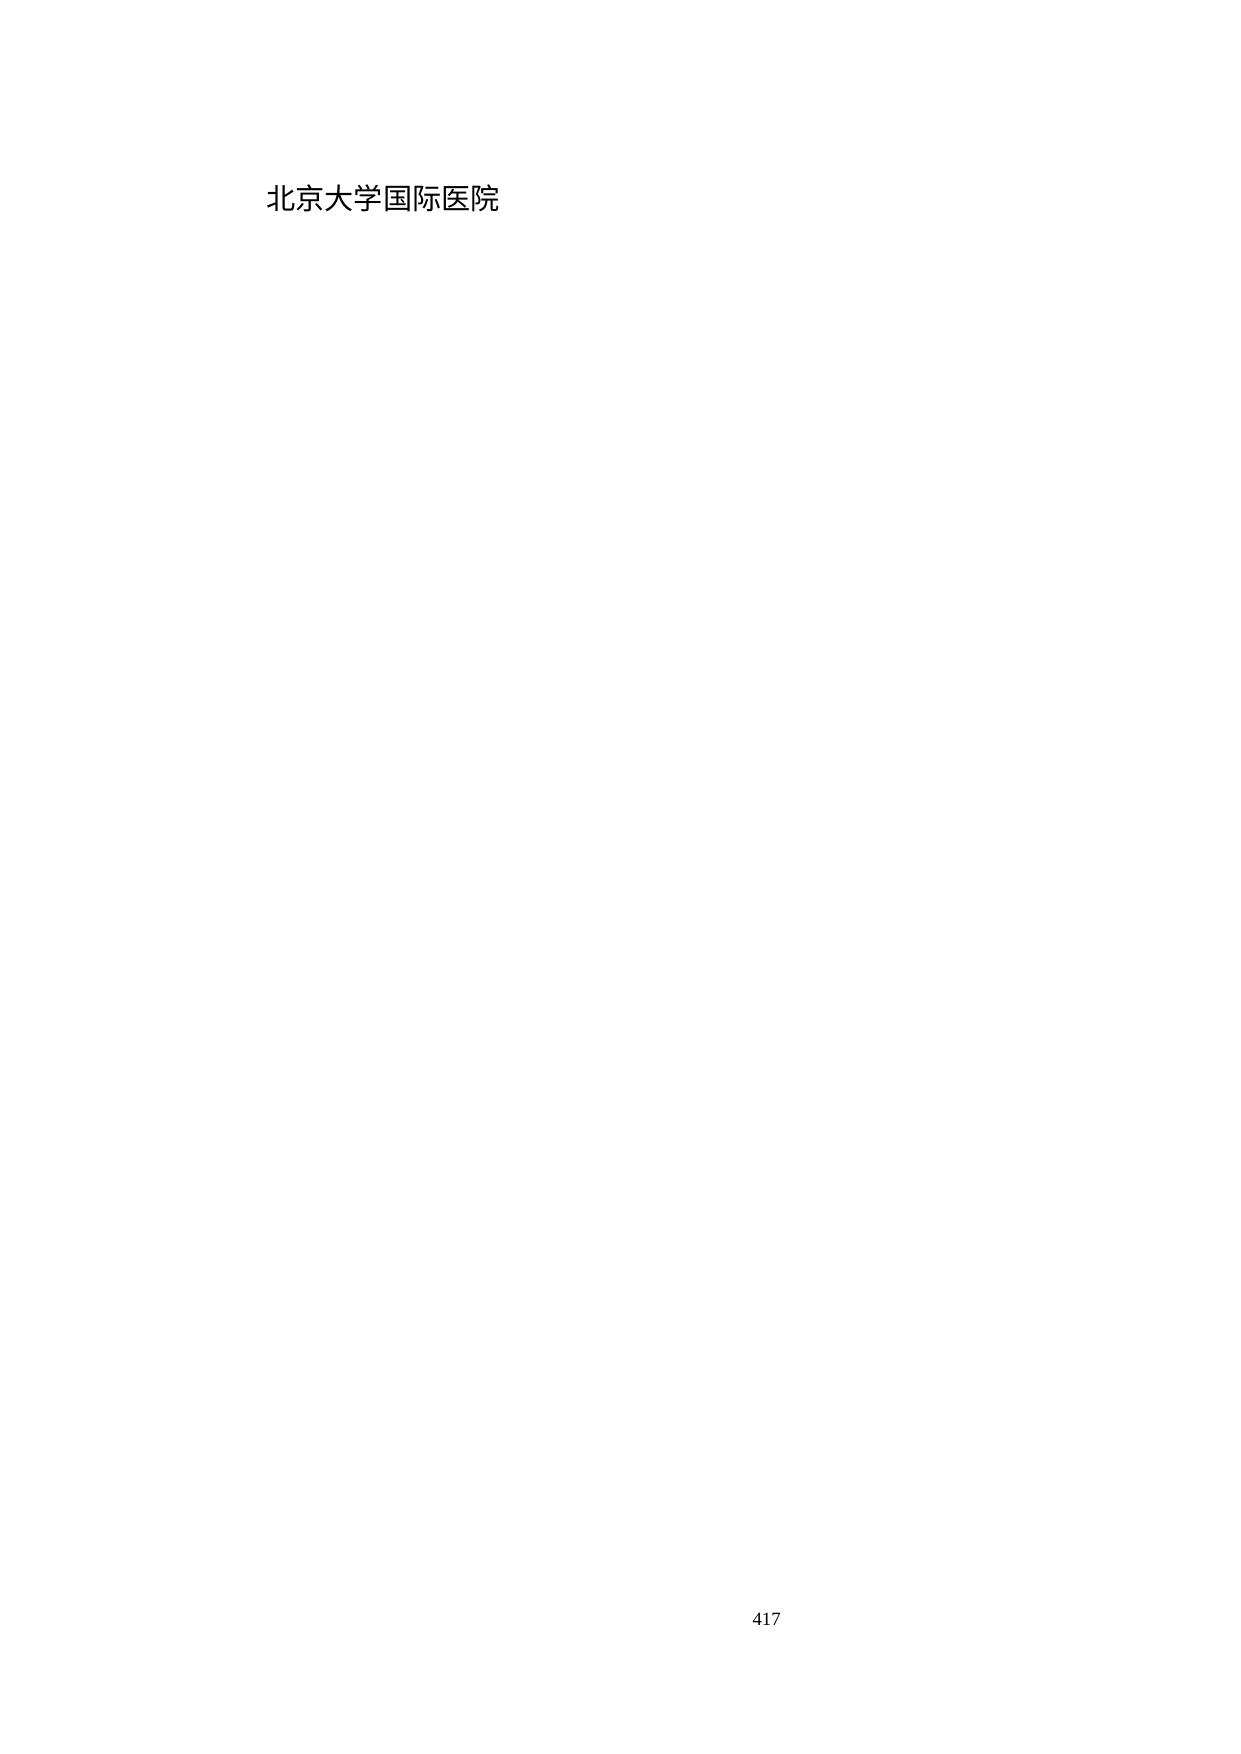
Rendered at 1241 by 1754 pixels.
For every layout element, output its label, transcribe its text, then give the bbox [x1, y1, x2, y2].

table_cell 北京大学国际医院 [255, 175, 1085, 227]
